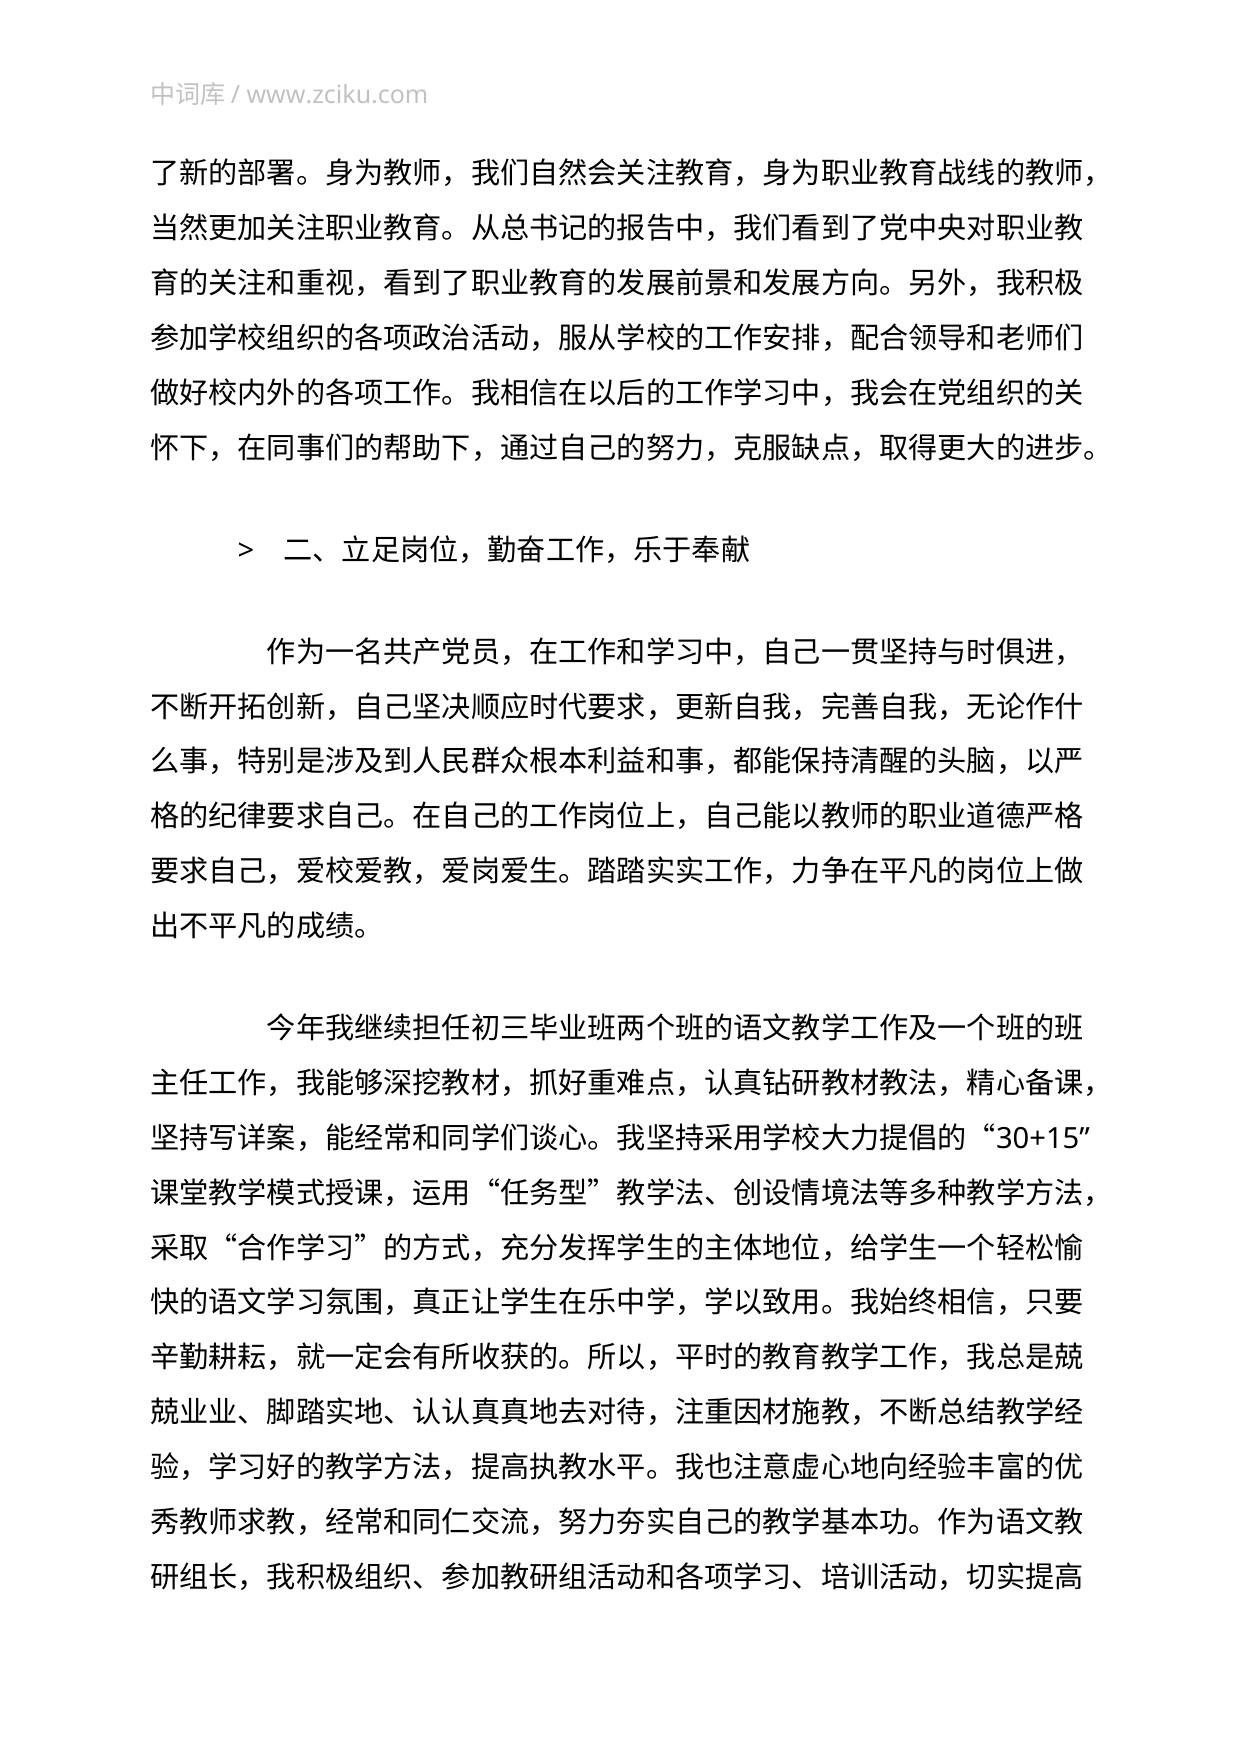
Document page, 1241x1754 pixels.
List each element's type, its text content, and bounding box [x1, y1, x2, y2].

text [150, 1004, 1090, 1596]
text 作为一名共产党员，在工作和学习中，自己一贯坚持与时俱进，不断开拓创新，自己坚决顺应时代要求，更新自我，完善自我，无论作什么事，特别是涉及到人民群众根本利益和事，都能保持清醒的头脑，以严格的纪律要求自己。在自己的工作岗位上，自己能以教师的职业道德严格要求自己，爱校爱教，爱岗爱生。踏踏实实工作，力争在平凡的岗位上做出不平凡的成绩。 [150, 628, 1090, 945]
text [150, 150, 1090, 467]
text > 二、立足岗位，勤奋工作，乐于奉献 [150, 526, 1090, 569]
